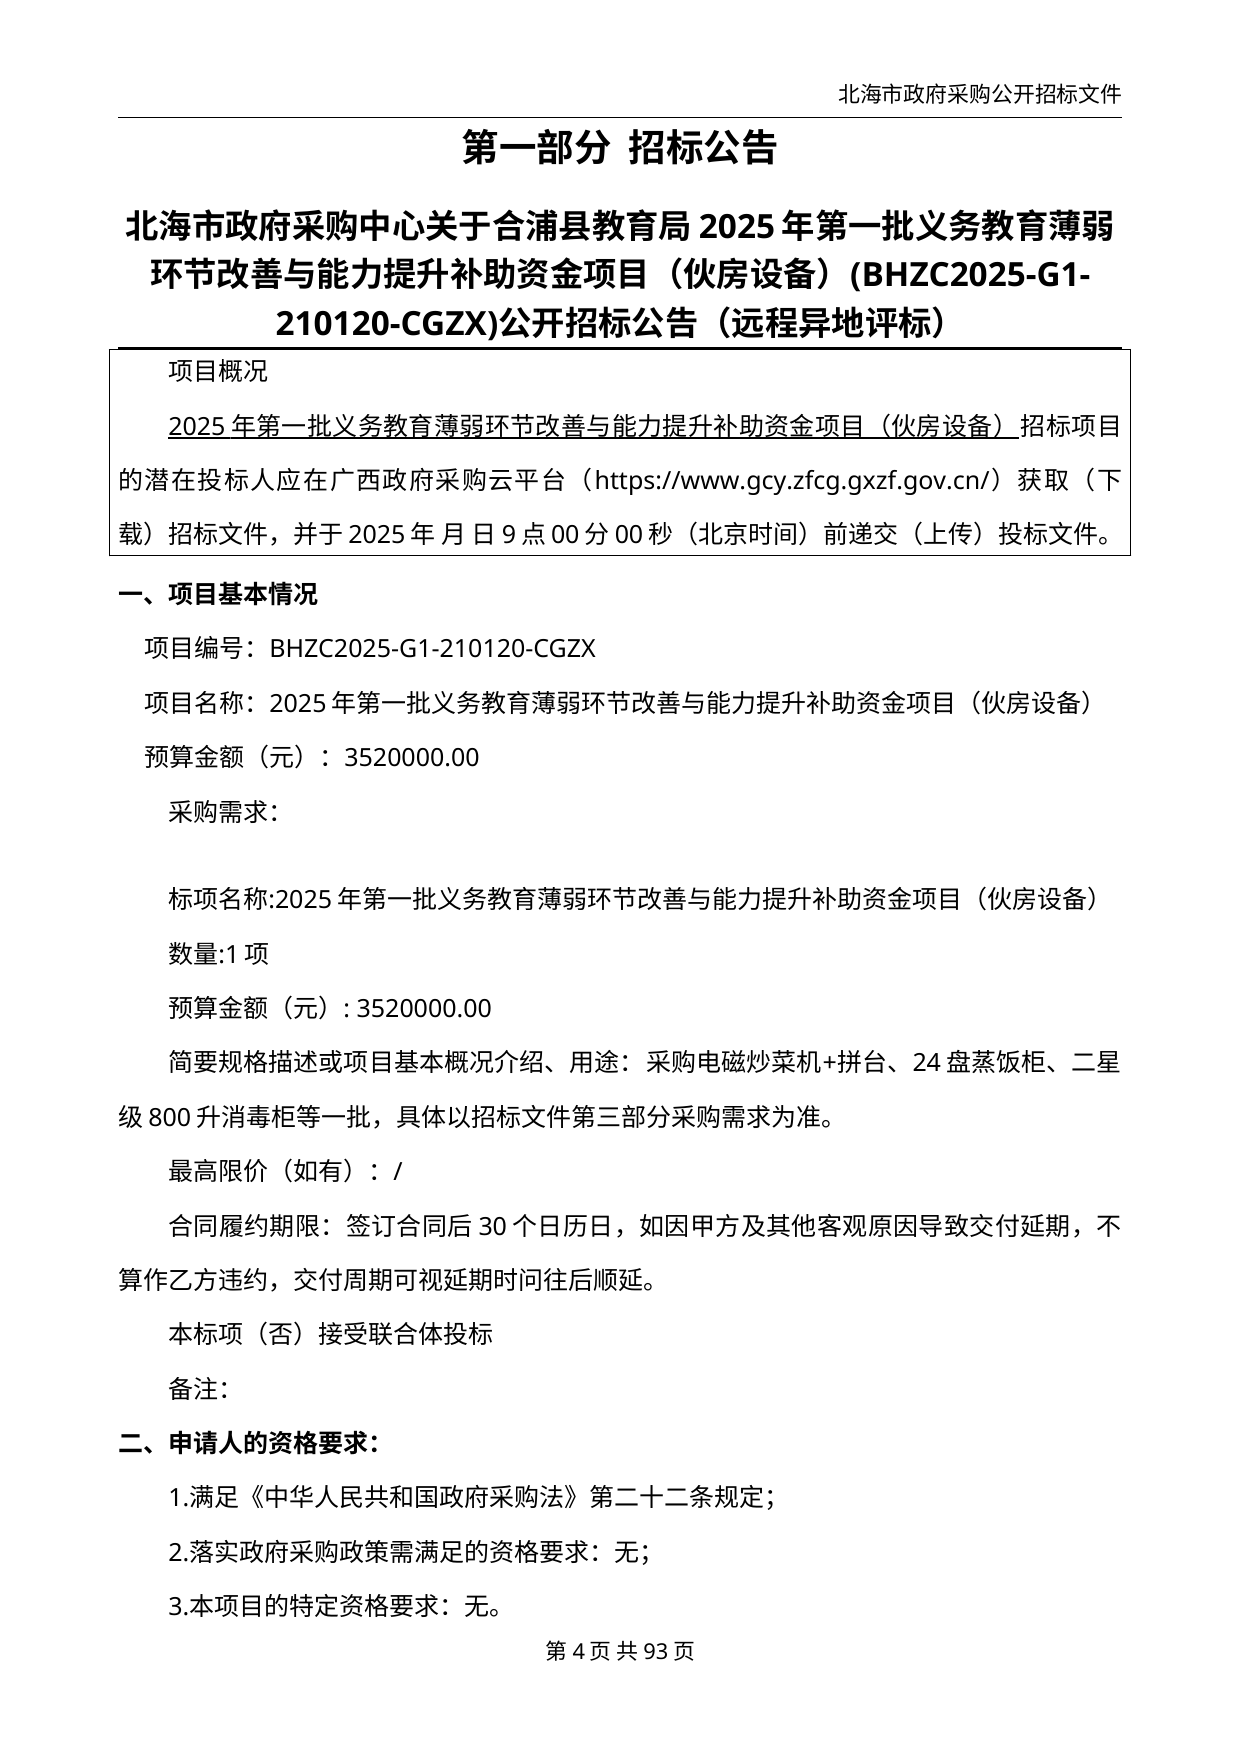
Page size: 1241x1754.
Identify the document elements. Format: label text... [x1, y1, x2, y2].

text 标项名称:2025年第一批义务教育薄弱环节改善与能力提升补助资金项目（伙房设备） [118, 880, 1122, 916]
text 一、项目基本情况 [118, 574, 1122, 611]
text 项目名称：2025年第一批义务教育薄弱环节改善与能力提升补助资金项目（伙房设备） [118, 683, 1122, 719]
text 2025年第一批义务教育薄弱环节改善与能力提升补助资金项目（伙房设备）招标项目的潜在投标人应在广西政府采购云平台（https://www.gcy.zfcg.gxzf.gov.cn/）获取（下载）招标文件，并于2025年 月 日9点00分00秒（北京时间）前递交（上传）投标文件。 [110, 403, 1130, 555]
text 3.本项目的特定资格要求：无。 [118, 1587, 1122, 1623]
text 最高限价（如有）：/ [118, 1152, 1122, 1188]
text 简要规格描述或项目基本概况介绍、用途：采购电磁炒菜机+拼台、24盘蒸饭柜、二星级800升消毒柜等一批，具体以招标文件第三部分采购需求为准。 [118, 1043, 1122, 1133]
text 预算金额（元）: 3520000.00 [118, 988, 1122, 1025]
text 采购需求： [118, 792, 1122, 828]
text 预算金额（元）：3520000.00 [118, 738, 1122, 774]
text 1.满足《中华人民共和国政府采购法》第二十二条规定； [118, 1478, 1122, 1514]
text 项目概况 [110, 350, 1130, 388]
text 合同履约期限：签订合同后30个日历日，如因甲方及其他客观原因导致交付延期，不算作乙方违约，交付周期可视延期时问往后顺延。 [118, 1206, 1122, 1297]
text 备注： [118, 1369, 1122, 1405]
text 二、申请人的资格要求： [118, 1423, 1122, 1460]
text 项目编号：BHZC2025-G1-210120-CGZX [118, 629, 1122, 665]
text 数量:1项 [118, 934, 1122, 970]
text 本标项（否）接受联合体投标 [118, 1315, 1122, 1351]
text 第一部分 招标公告 [118, 118, 1122, 173]
text 北海市政府采购中心关于合浦县教育局2025年第一批义务教育薄弱环节改善与能力提升补助资金项目（伙房设备）(BHZC2025-G1-210120-CGZX)公开招标公告（远程异地评标） [118, 200, 1122, 347]
text 2.落实政府采购政策需满足的资格要求：无； [118, 1532, 1122, 1568]
